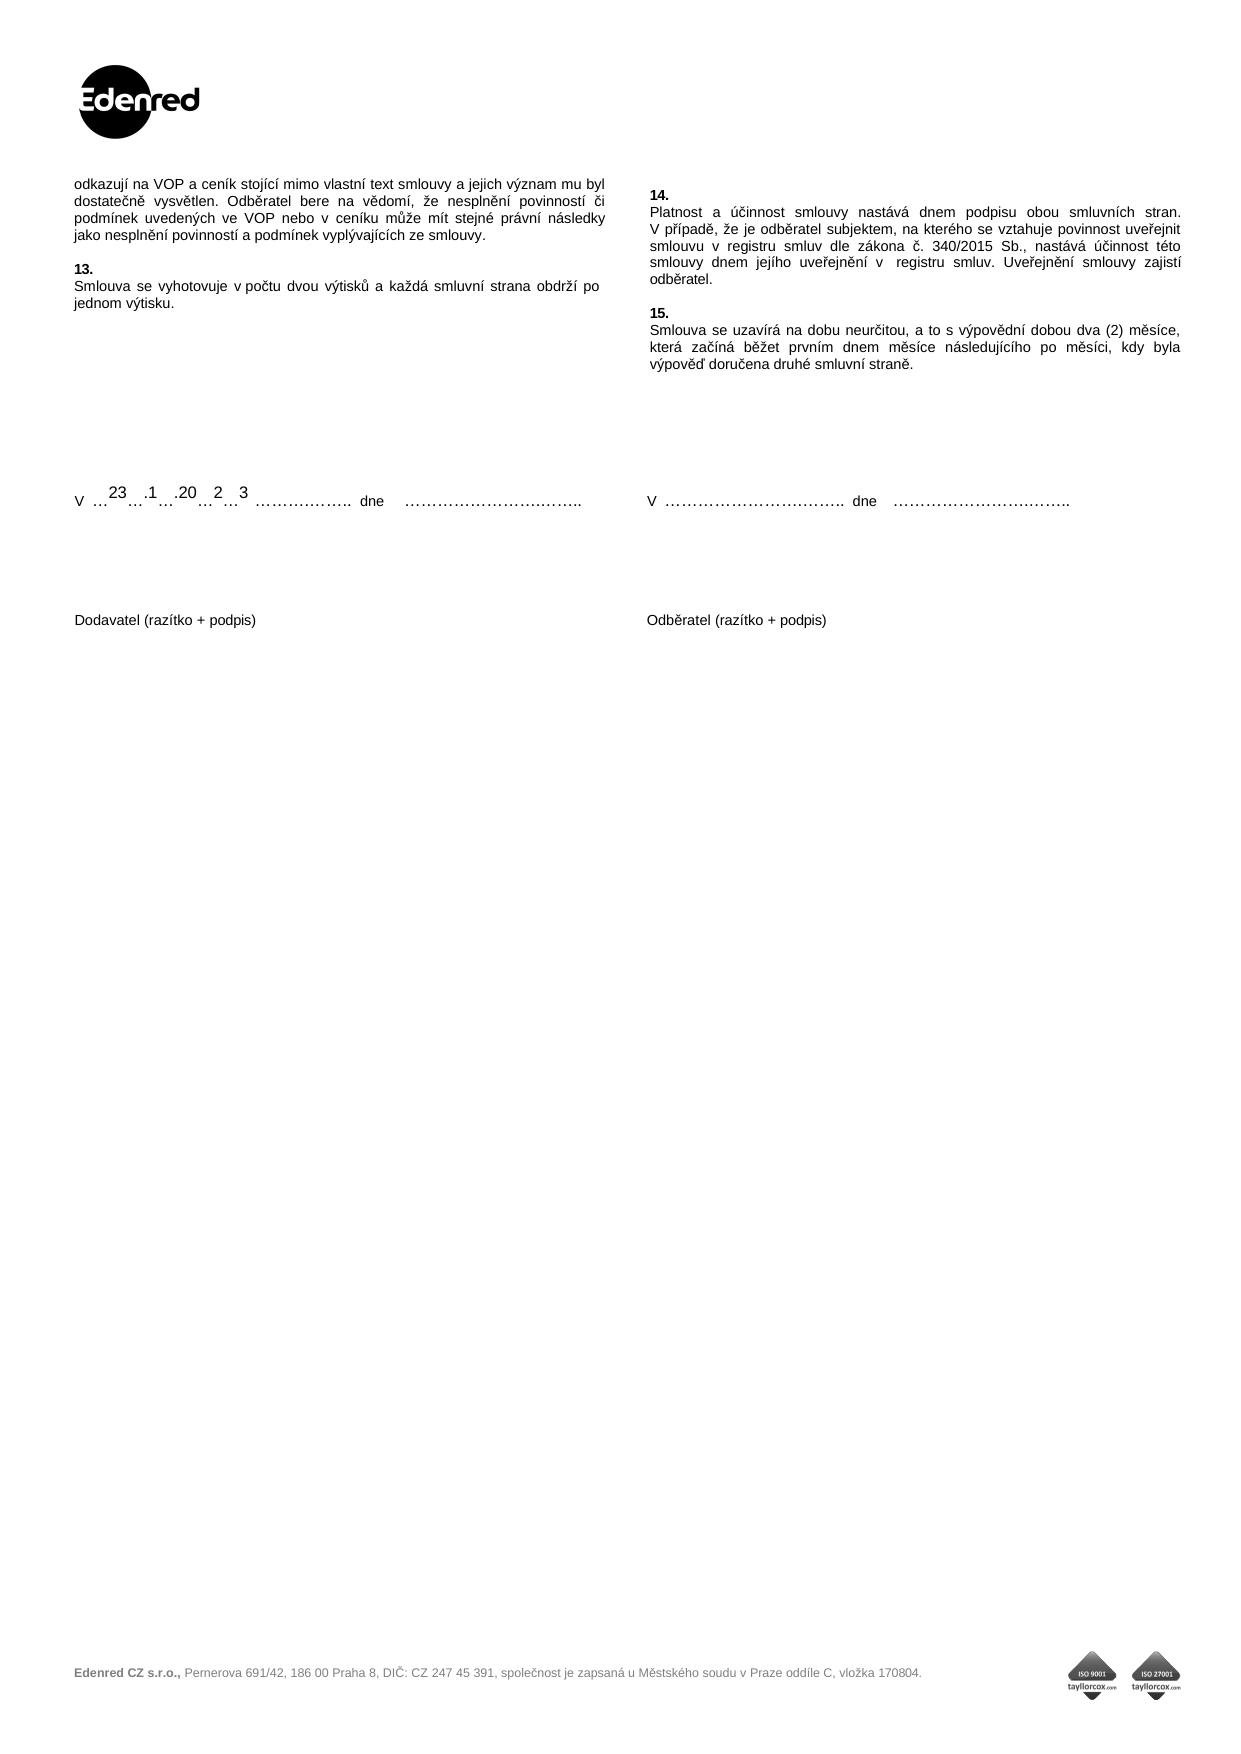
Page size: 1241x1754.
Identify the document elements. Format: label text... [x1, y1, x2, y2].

text Smlouva se vyhotovuje v počtu dvou výtisků a každá smluvní strana obdrží po jednom výtisku. [74, 278, 609, 311]
text Smlouva se uzavírá na dobu neurčitou, a to s výpovědní dobou dva (2) měsíce, která začíná běžet prvním dnem měsíce následujícího po měsíci, kdy byla výpověď doručena druhé smluvní straně. [649, 322, 1182, 372]
subtitle 13. [74, 261, 609, 277]
picture [1065, 1651, 1182, 1700]
subtitle 15. [649, 305, 1192, 322]
text odkazují na VOP a ceník stojící mimo vlastní text smlouvy a jejich význam mu byl dostatečně vysvětlen. Odběratel bere na vědomí, že nesplnění povinností či podmínek uvedených ve VOP nebo v ceníku může mít stejné právní následky jako nesplnění povinností a podmínek vyplývajících ze smlouvy. [74, 176, 606, 243]
picture [78, 64, 200, 139]
text 14. [649, 187, 1192, 203]
text Dodavatel (razítko + podpis) Odběratel (razítko + podpis) [74, 612, 1192, 628]
text V …23….1….20…2…3 ……….…….. dne …………………….…….. V …………………….…….. dne …………………….…….. [74, 483, 1192, 510]
text Platnost a účinnost smlouvy nastává dnem podpisu obou smluvních stran. V případě, že je odběratel subjektem, na kterého se vztahuje povinnost uveřejnit smlouvu v registru smluv dle zákona č. 340/2015 Sb., nastává účinnost této smlouvy dnem jejího uveřejnění v registru smluv. Uveřejnění smlouvy zajistí odběratel. [649, 204, 1182, 287]
